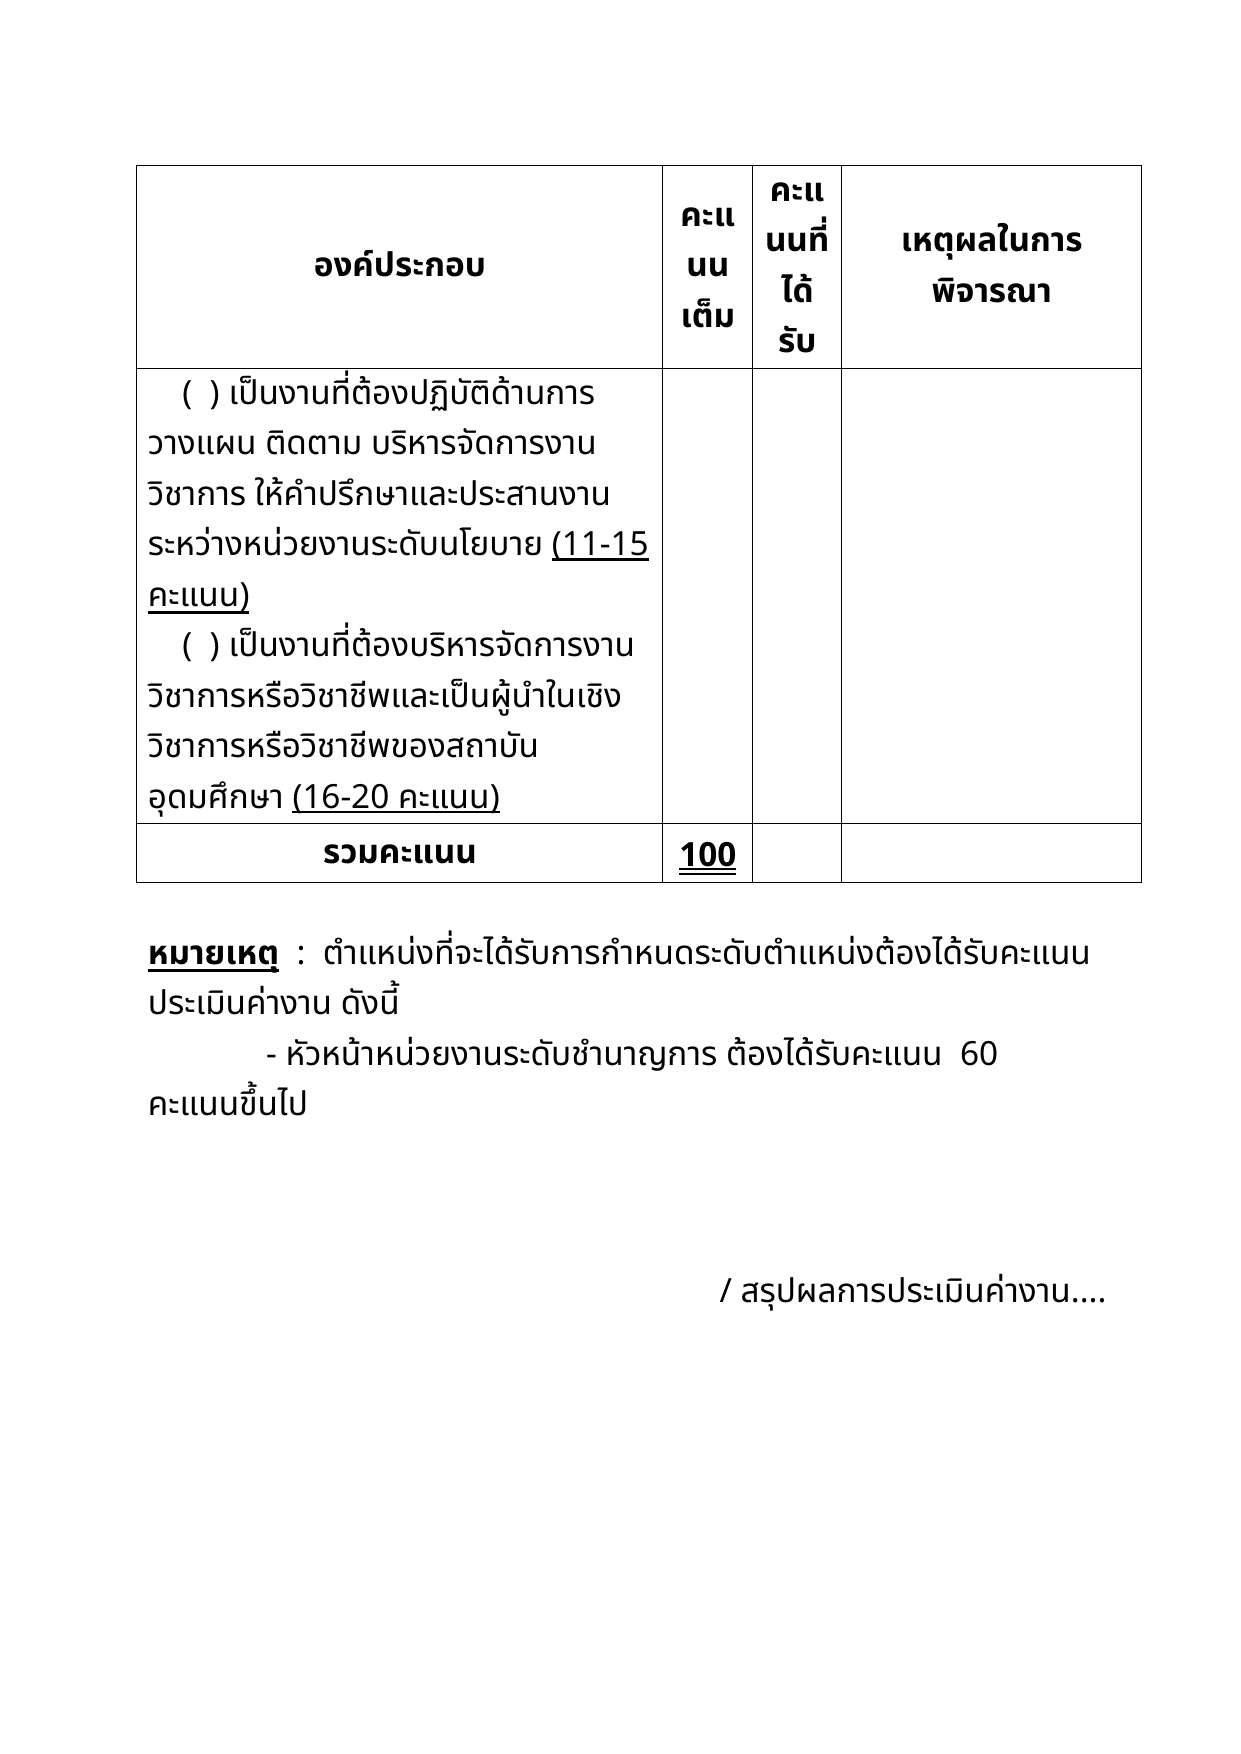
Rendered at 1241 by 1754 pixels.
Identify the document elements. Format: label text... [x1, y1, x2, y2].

table_cell [842, 369, 1141, 823]
text - หัวหน้าหน่วยงานระดับชำนาญการ ต้องได้รับคะแนน 60 คะแนนขึ้นไป [148, 1030, 1106, 1131]
table_cell ( ) เป็นงานที่ต้องปฏิบัติด้านการวางแผน ติดตาม บริหารจัดการงานวิชาการ ให้คำปรึกษาและประสานงานระหว่างหน่วยงานระดับนโยบาย (11-15 คะแนน) ( ) เป็นงานที่ต้องบริหารจัดการงานวิชาการหรือวิชาชีพและเป็นผู้นำในเชิงวิชาการหรือวิชาชีพของสถาบันอุดมศึกษา (16-20 คะแนน) [137, 369, 662, 823]
text หมายเหตุ : ตำแหน่งที่จะได้รับการกำหนดระดับตำแหน่งต้องได้รับคะแนนประเมินค่างาน ดังนี้ [148, 929, 1106, 1030]
table_header เหตุผลในการพิจารณา [842, 166, 1141, 367]
table_cell [753, 824, 841, 882]
table_header คะแนนที่ได้รับ [753, 166, 841, 367]
table_cell รวมคะแนน [137, 824, 662, 882]
text / สรุปผลการประเมินค่างาน.... [148, 1267, 1106, 1318]
table_cell [663, 369, 752, 823]
table_cell 100 [663, 824, 752, 882]
table_header คะแนนเต็ม [663, 166, 752, 367]
table_cell [753, 369, 841, 823]
table_cell [842, 824, 1141, 882]
table_header องค์ประกอบ [137, 166, 662, 367]
